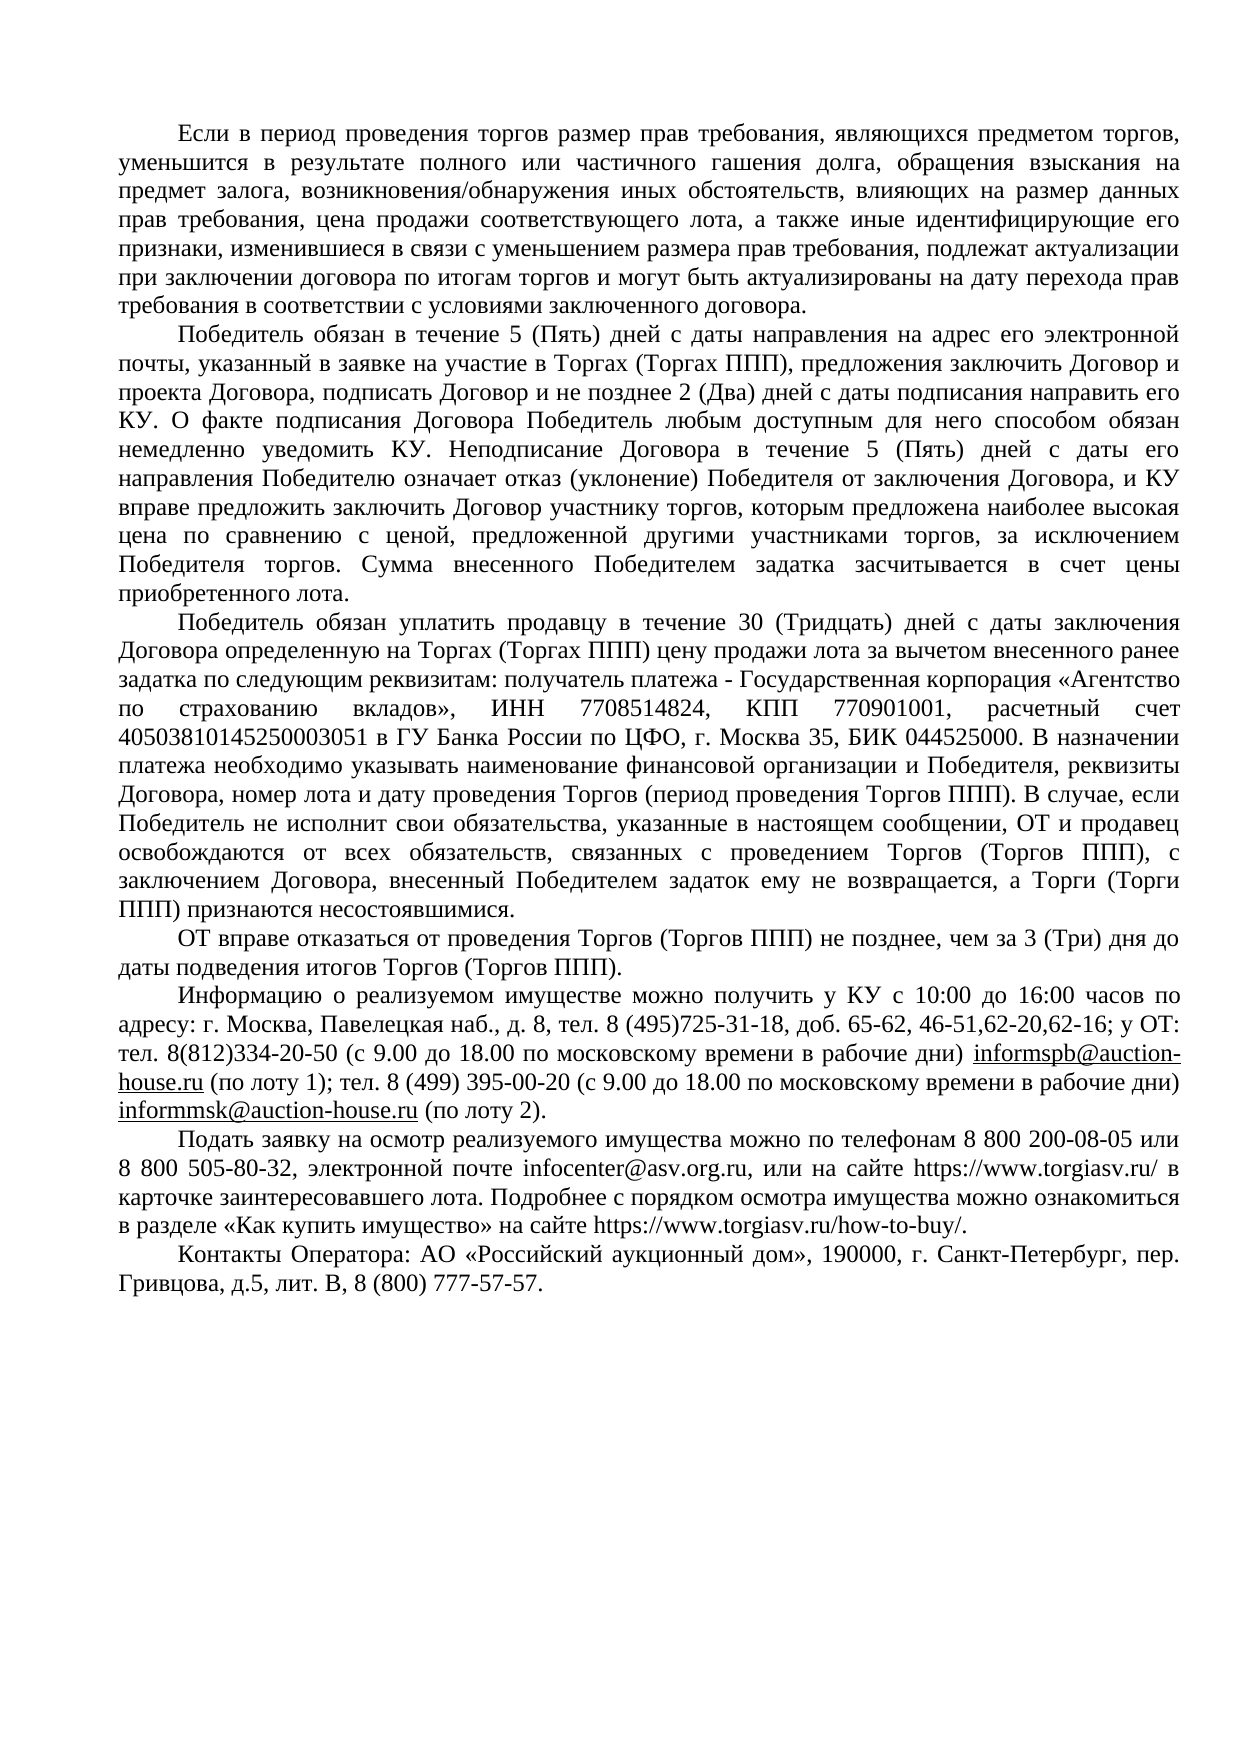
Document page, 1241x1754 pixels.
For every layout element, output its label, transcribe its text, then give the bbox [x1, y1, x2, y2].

text Подать заявку на осмотр реализуемого имущества можно по телефонам 8 800 200-08-05 или 8 800 505-80-32, электронной почте infocenter@asv.org.ru, или на сайте https://www.torgiasv.ru/ в карточке заинтересовавшего лота. Подробнее с порядком осмотра имущества можно ознакомиться в разделе «Как купить имущество» на сайте https://www.torgiasv.ru/how-to-buy/. [118, 1124, 1181, 1239]
text Победитель обязан уплатить продавцу в течение 30 (Тридцать) дней с даты заключения Договора определенную на Торгах (Торгах ППП) цену продажи лота за вычетом внесенного ранее задатка по следующим реквизитам: получатель платежа - Государственная корпорация «Агентство по страхованию вкладов», ИНН 7708514824, КПП 770901001, расчетный счет 40503810145250003051 в ГУ Банка России по ЦФО, г. Москва 35, БИК 044525000. В назначении платежа необходимо указывать наименование финансовой организации и Победителя, реквизиты Договора, номер лота и дату проведения Торгов (период проведения Торгов ППП). В случае, если Победитель не исполнит свои обязательства, указанные в настоящем сообщении, ОТ и продавец освобождаются от всех обязательств, связанных с проведением Торгов (Торгов ППП), с заключением Договора, внесенный Победителем задаток ему не возвращается, а Торги (Торги ППП) признаются несостоявшимися. [118, 607, 1181, 923]
text Информацию о реализуемом имуществе можно получить у КУ с 10:00 до 16:00 часов по адресу: г. Москва, Павелецкая наб., д. 8, тел. 8 (495)725-31-18, доб. 65-62, 46-51,62-20,62-16; у ОТ: тел. 8(812)334-20-50 (с 9.00 до 18.00 по московскому времени в рабочие дни) informspb@auction-house.ru (по лоту 1); тел. 8 (499) 395-00-20 (с 9.00 до 18.00 по московскому времени в рабочие дни) informmsk@auction-house.ru (по лоту 2). [118, 981, 1181, 1124]
text Победитель обязан в течение 5 (Пять) дней с даты направления на адрес его электронной почты, указанный в заявке на участие в Торгах (Торгах ППП), предложения заключить Договор и проекта Договора, подписать Договор и не позднее 2 (Два) дней с даты подписания направить его КУ. О факте подписания Договора Победитель любым доступным для него способом обязан немедленно уведомить КУ. Неподписание Договора в течение 5 (Пять) дней с даты его направления Победителю означает отказ (уклонение) Победителя от заключения Договора, и КУ вправе предложить заключить Договор участнику торгов, которым предложена наиболее высокая цена по сравнению с ценой, предложенной другими участниками торгов, за исключением Победителя торгов. Сумма внесенного Победителем задатка засчитывается в счет цены приобретенного лота. [118, 319, 1181, 607]
text Если в период проведения торгов размер прав требования, являющихся предметом торгов, уменьшится в результате полного или частичного гашения долга, обращения взыскания на предмет залога, возникновения/обнаружения иных обстоятельств, влияющих на размер данных прав требования, цена продажи соответствующего лота, а также иные идентифицирующие его признаки, изменившиеся в связи с уменьшением размера прав требования, подлежат актуализации при заключении договора по итогам торгов и могут быть актуализированы на дату перехода прав требования в соответствии с условиями заключенного договора. [118, 118, 1181, 319]
text ОТ вправе отказаться от проведения Торгов (Торгов ППП) не позднее, чем за 3 (Три) дня до даты подведения итогов Торгов (Торгов ППП). [118, 923, 1181, 981]
text Контакты Оператора: АО «Российский аукционный дом», 190000, г. Санкт-Петербург, пер. Гривцова, д.5, лит. В, 8 (800) 777-57-57. [118, 1239, 1181, 1297]
